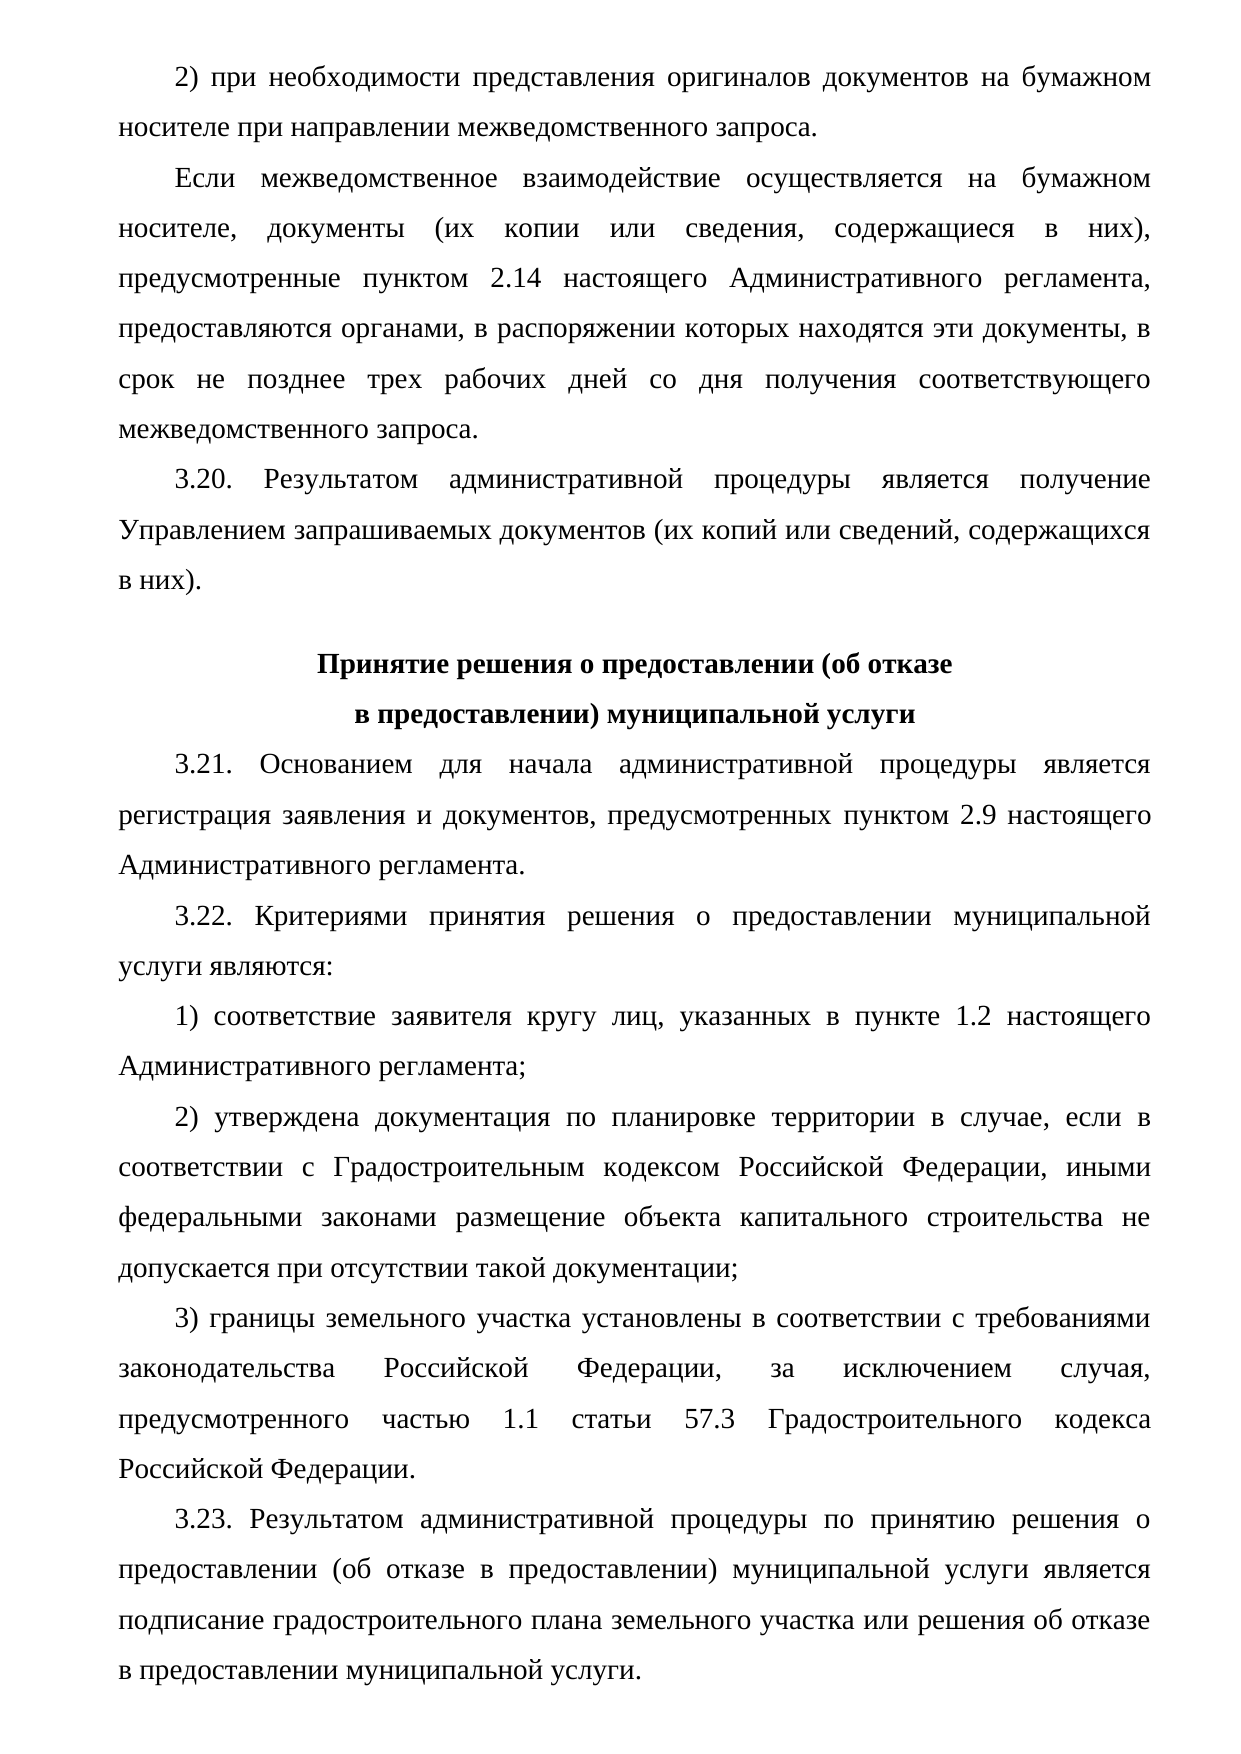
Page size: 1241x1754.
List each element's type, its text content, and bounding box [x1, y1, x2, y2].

text 3.20. Результатом административной процедуры является получение Управлением запрашиваемых документов (их копий или сведений, содержащихся в них). [118, 462, 1152, 596]
text 2) при необходимости представления оригиналов документов на бумажном носителе при направлении межведомственного запроса. [118, 59, 1152, 143]
text 3.22. Критериями принятия решения о предоставлении муниципальной услуги являются: [118, 898, 1152, 981]
text 1) соответствие заявителя кругу лиц, указанных в пункте 1.2 настоящего Административного регламента; [118, 998, 1152, 1082]
text Если межведомственное взаимодействие осуществляется на бумажном носителе, документы (их копии или сведения, содержащиеся в них), предусмотренные пунктом 2.14 настоящего Административного регламента, предоставляются органами, в распоряжении которых находятся эти документы, в срок не позднее трех рабочих дней со дня получения соответствующего межведомственного запроса. [118, 160, 1152, 445]
text Принятие решения о предоставлении (об отказе [118, 646, 1152, 679]
text 3) границы земельного участка установлены в соответствии с требованиями законодательства Российской Федерации, за исключением случая, предусмотренного частью 1.1 статьи 57.3 Градостроительного кодекса Российской Федерации. [118, 1300, 1152, 1484]
text в предоставлении) муниципальной услуги [118, 696, 1152, 730]
text 3.23. Результатом административной процедуры по принятию решения о предоставлении (об отказе в предоставлении) муниципальной услуги является подписание градостроительного плана земельного участка или решения об отказе в предоставлении муниципальной услуги. [118, 1501, 1152, 1686]
text 3.21. Основанием для начала административной процедуры является регистрация заявления и документов, предусмотренных пунктом 2.9 настоящего Административного регламента. [118, 747, 1152, 881]
text 2) утверждена документация по планировке территории в случае, если в соответствии с Градостроительным кодексом Российской Федерации, иными федеральными законами размещение объекта капитального строительства не допускается при отсутствии такой документации; [118, 1099, 1152, 1283]
